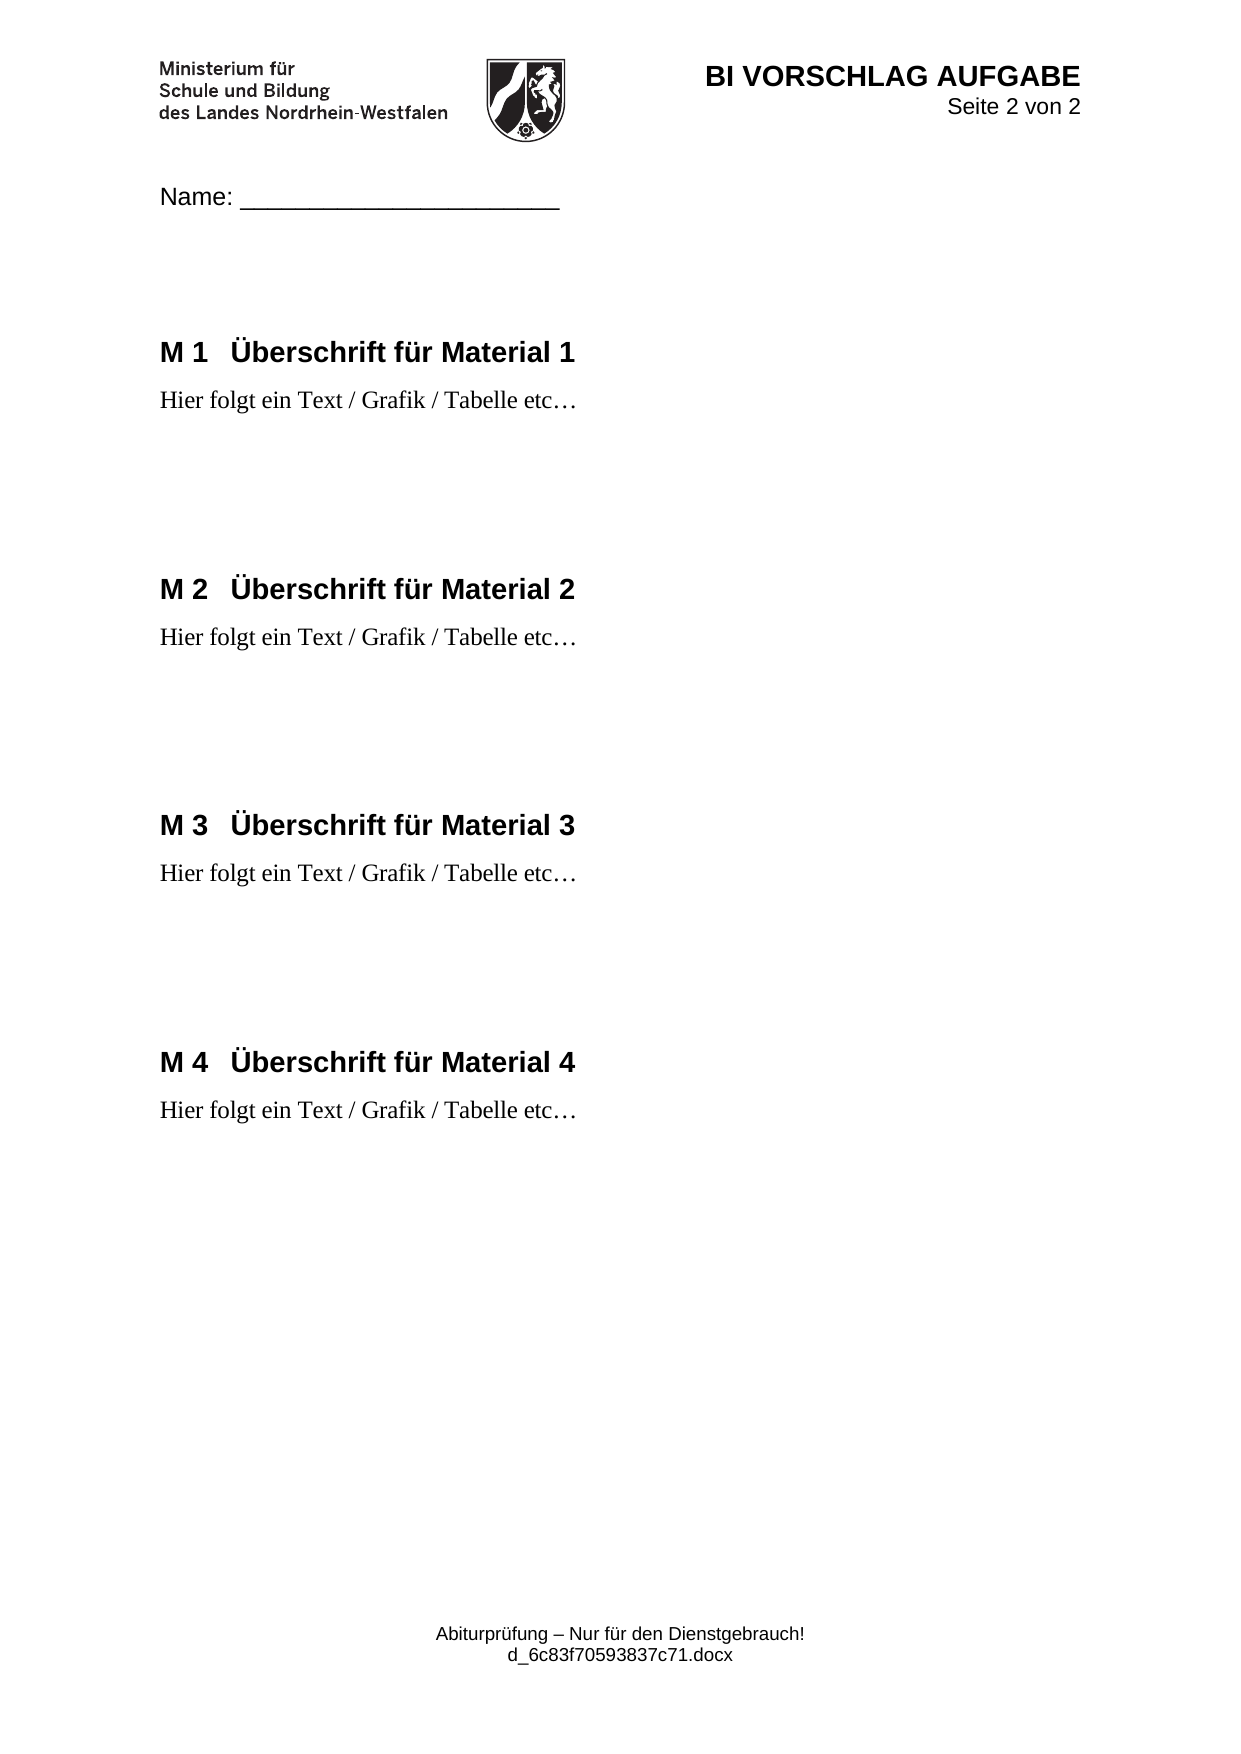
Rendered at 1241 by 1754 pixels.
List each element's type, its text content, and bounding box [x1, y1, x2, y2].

text Hier folgt ein Text / Grafik / Tabelle etc… [159, 1095, 1104, 1123]
text Überschrift für Material 4 [159, 1044, 1098, 1078]
text Überschrift für Material 1 [159, 335, 1098, 369]
text Hier folgt ein Text / Grafik / Tabelle etc… [159, 622, 1104, 651]
text Überschrift für Material 2 [159, 572, 1098, 605]
text Überschrift für Material 3 [159, 808, 1098, 842]
text Hier folgt ein Text / Grafik / Tabelle etc… [159, 385, 1104, 414]
text Hier folgt ein Text / Grafik / Tabelle etc… [159, 858, 1104, 887]
